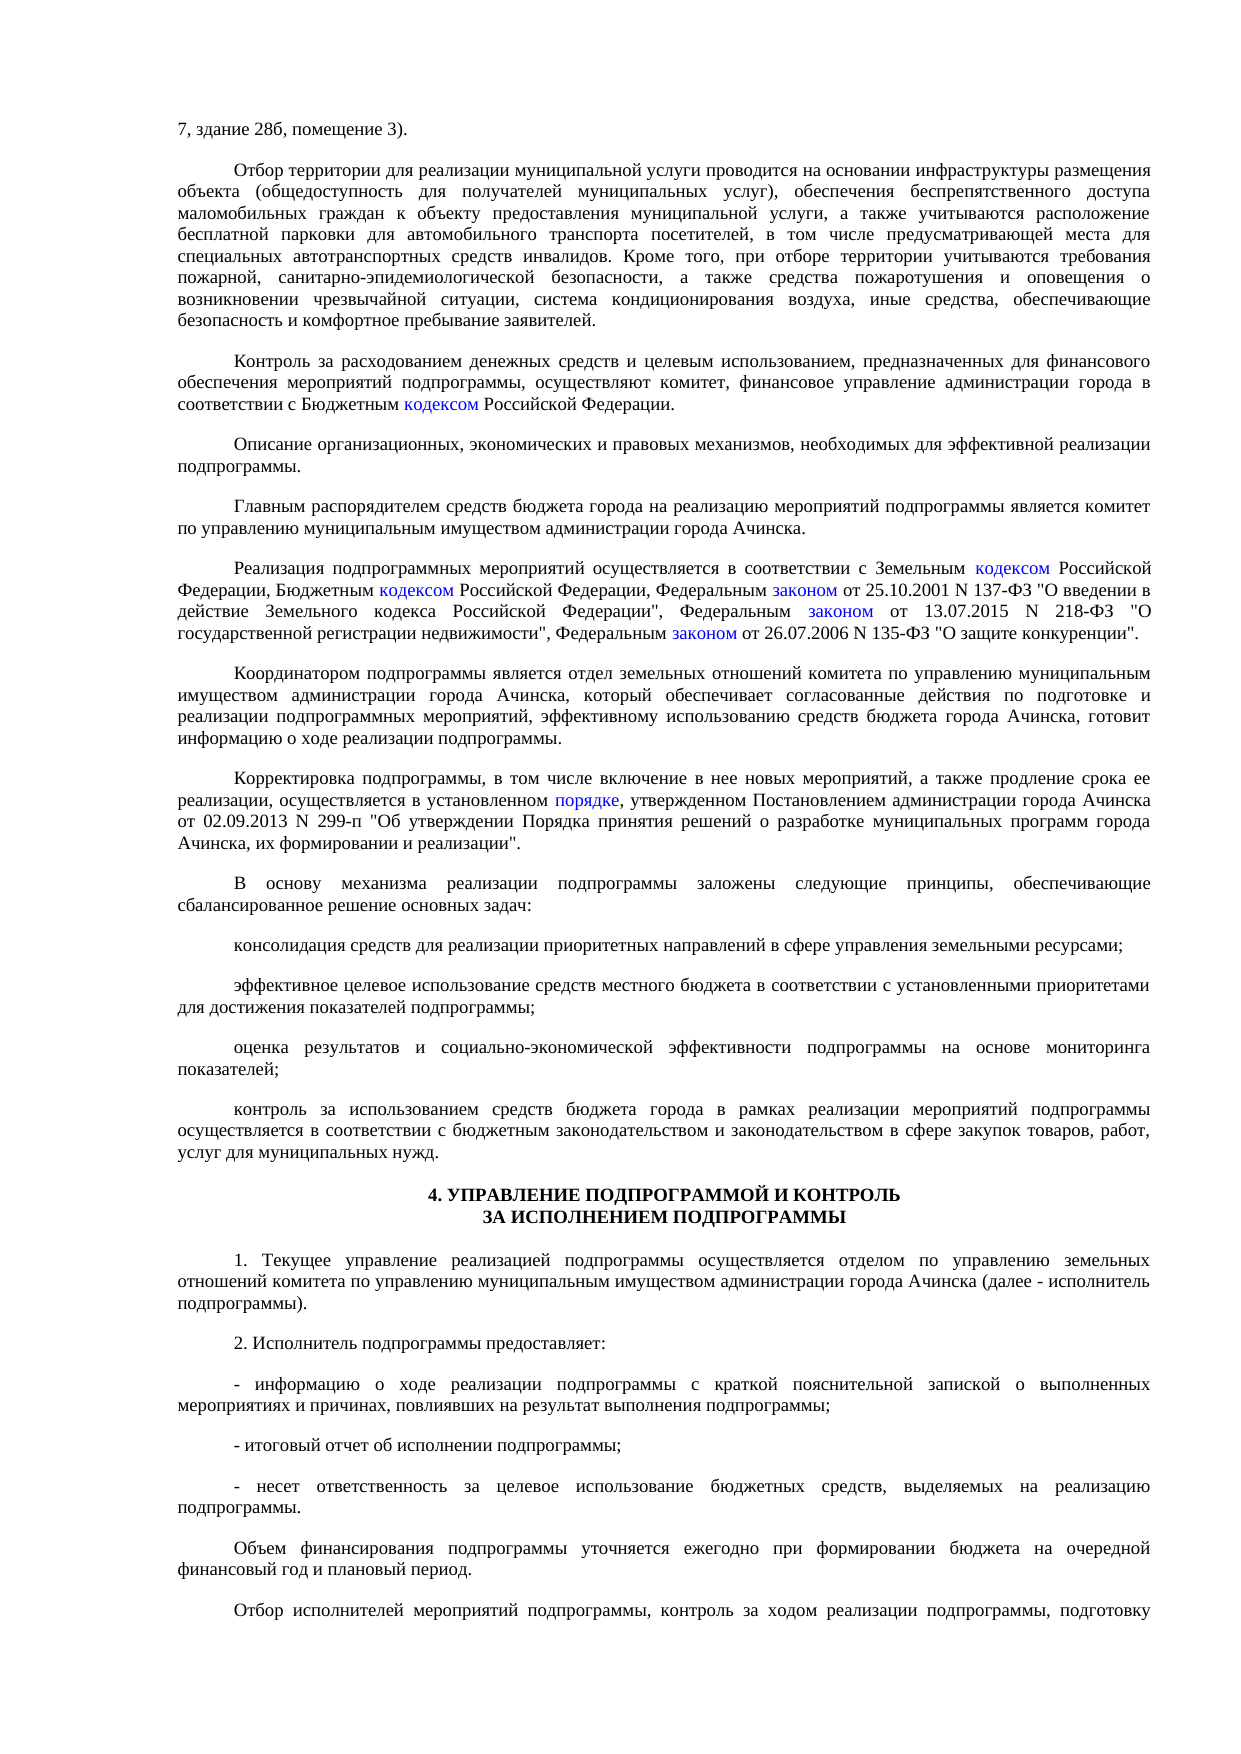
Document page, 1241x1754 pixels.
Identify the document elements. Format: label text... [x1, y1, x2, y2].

text эффективное целевое использование средств местного бюджета в соответствии с установленными приоритетами для достижения показателей подпрограммы; [177, 974, 1152, 1017]
text Главным распорядителем средств бюджета города на реализацию мероприятий подпрограммы является комитет по управлению муниципальным имуществом администрации города Ачинска. [177, 495, 1152, 538]
text Реализация подпрограммных мероприятий осуществляется в соответствии с Земельным кодексом Российской Федерации, Бюджетным кодексом Российской Федерации, Федеральным законом от 25.10.2001 N 137-ФЗ "О введении в действие Земельного кодекса Российской Федерации", Федеральным законом от 13.07.2015 N 218-ФЗ "О государственной регистрации недвижимости", Федеральным законом от 26.07.2006 N 135-ФЗ "О защите конкуренции". [177, 557, 1152, 643]
text - информацию о ходе реализации подпрограммы с краткой пояснительной запиской о выполненных мероприятиях и причинах, повлиявших на результат выполнения подпрограммы; [177, 1372, 1152, 1416]
text Корректировка подпрограммы, в том числе включение в нее новых мероприятий, а также продление срока ее реализации, осуществляется в установленном порядке, утвержденном Постановлением администрации города Ачинска от 02.09.2013 N 299-п "Об утверждении Порядка принятия решений о разработке муниципальных программ города Ачинска, их формировании и реализации". [177, 767, 1152, 853]
text Объем финансирования подпрограммы уточняется ежегодно при формировании бюджета на очередной финансовый год и плановый период. [177, 1537, 1152, 1580]
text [177, 1598, 1152, 1620]
text консолидация средств для реализации приоритетных направлений в сфере управления земельными ресурсами; [177, 934, 1152, 955]
title ЗА ИСПОЛНЕНИЕМ ПОДПРОГРАММЫ [177, 1206, 1152, 1227]
title 4. УПРАВЛЕНИЕ ПОДПРОГРАММОЙ И КОНТРОЛЬ [177, 1184, 1152, 1206]
text - несет ответственность за целевое использование бюджетных средств, выделяемых на реализацию подпрограммы. [177, 1475, 1152, 1518]
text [177, 118, 1152, 140]
text Координатором подпрограммы является отдел земельных отношений комитета по управлению муниципальным имуществом администрации города Ачинска, который обеспечивает согласованные действия по подготовке и реализации подпрограммных мероприятий, эффективному использованию средств бюджета города Ачинска, готовит информацию о ходе реализации подпрограммы. [177, 662, 1152, 748]
text контроль за использованием средств бюджета города в рамках реализации мероприятий подпрограммы осуществляется в соответствии с бюджетным законодательством и законодательством в сфере закупок товаров, работ, услуг для муниципальных нужд. [177, 1098, 1152, 1162]
text оценка результатов и социально-экономической эффективности подпрограммы на основе мониторинга показателей; [177, 1036, 1152, 1079]
text 2. Исполнитель подпрограммы предоставляет: [177, 1332, 1152, 1354]
text Контроль за расходованием денежных средств и целевым использованием, предназначенных для финансового обеспечения мероприятий подпрограммы, осуществляют комитет, финансовое управление администрации города в соответствии с Бюджетным кодексом Российской Федерации. [177, 350, 1152, 414]
text В основу механизма реализации подпрограммы заложены следующие принципы, обеспечивающие сбалансированное решение основных задач: [177, 872, 1152, 915]
text 1. Текущее управление реализацией подпрограммы осуществляется отделом по управлению земельных отношений комитета по управлению муниципальным имуществом администрации города Ачинска (далее - исполнитель подпрограммы). [177, 1249, 1152, 1313]
text Описание организационных, экономических и правовых механизмов, необходимых для эффективной реализации подпрограммы. [177, 433, 1152, 476]
text Отбор территории для реализации муниципальной услуги проводится на основании инфраструктуры размещения объекта (общедоступность для получателей муниципальных услуг), обеспечения беспрепятственного доступа маломобильных граждан к объекту предоставления муниципальной услуги, а также учитываются расположение бесплатной парковки для автомобильного транспорта посетителей, в том числе предусматривающей места для специальных автотранспортных средств инвалидов. Кроме того, при отборе территории учитываются требования пожарной, санитарно-эпидемиологической безопасности, а также средства пожаротушения и оповещения о возникновении чрезвычайной ситуации, система кондиционирования воздуха, иные средства, обеспечивающие безопасность и комфортное пребывание заявителей. [177, 158, 1152, 331]
text - итоговый отчет об исполнении подпрограммы; [177, 1434, 1152, 1456]
